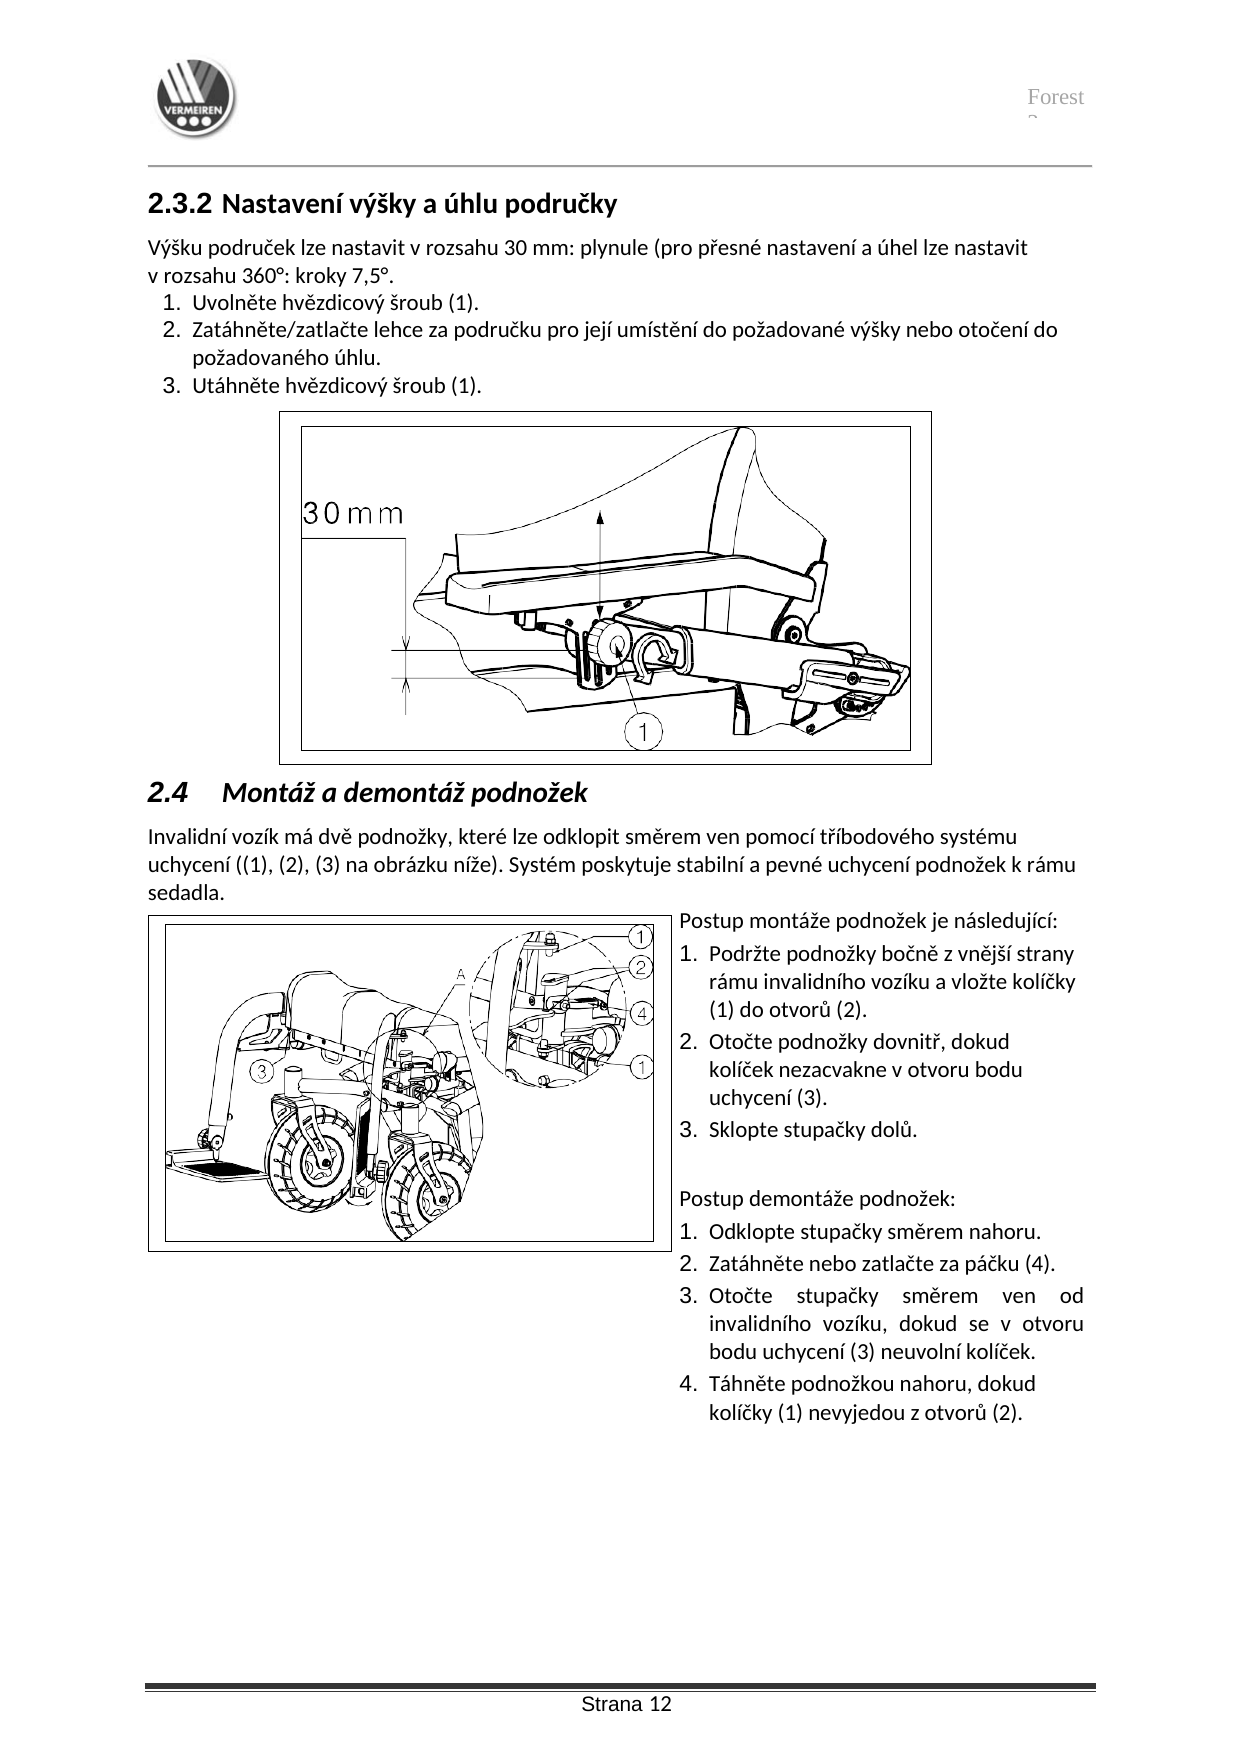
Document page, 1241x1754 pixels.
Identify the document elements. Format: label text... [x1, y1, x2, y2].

text Postup demontáže podnožek: [679, 1184, 1085, 1213]
subtitle Montáž a demontáž podnožek [148, 774, 1085, 810]
list Podržte podnožky bočně z vnější strany rámu invalidního vozíku a vložte kolíčky (1) do otvorů (2). [679, 939, 1084, 1023]
list Otočte stupačky směrem ven od invalidního vozíku, dokud se v otvoru bodu uchycení (3) neuvolní kolíček. [679, 1281, 1084, 1365]
text Invalidní vozík má dvě podnožky, které lze odklopit směrem ven pomocí tříbodového systému uchycení ((1), (2), (3) na obrázku níže). Systém poskytuje stabilní a pevné uchycení podnožek k rámu sedadla. [148, 822, 1085, 906]
list Táhněte podnožkou nahoru, dokud kolíčky (1) nevyjedou z otvorů (2). [679, 1369, 1049, 1426]
text Postup montáže podnožek je následující: [679, 906, 1090, 934]
list Otočte podnožky dovnitř, dokud kolíček nezacvakne v otvoru bodu uchycení (3). [679, 1027, 1066, 1111]
list Odklopte stupačky směrem nahoru. [679, 1217, 1085, 1245]
list Zatáhněte/zatlačte lehce za područku pro její umístění do požadované výšky nebo otočení do požadovaného úhlu. [162, 315, 1093, 371]
list Uvolněte hvězdicový šroub (1). [162, 289, 1093, 315]
picture [302, 427, 910, 750]
list Sklopte stupačky dolů. [679, 1115, 1085, 1143]
picture [166, 925, 653, 1241]
picture [150, 51, 240, 141]
list Utáhněte hvězdicový šroub (1). [162, 371, 1093, 399]
list Zatáhněte nebo zatlačte za páčku (4). [679, 1249, 1085, 1277]
list Nastavení výšky a úhlu područky [148, 185, 1085, 221]
text Výšku područek lze nastavit v rozsahu 30 mm: plynule (pro přesné nastavení a úhel lze nastavit v rozsahu 360°: kroky 7,5°. [148, 233, 1073, 289]
